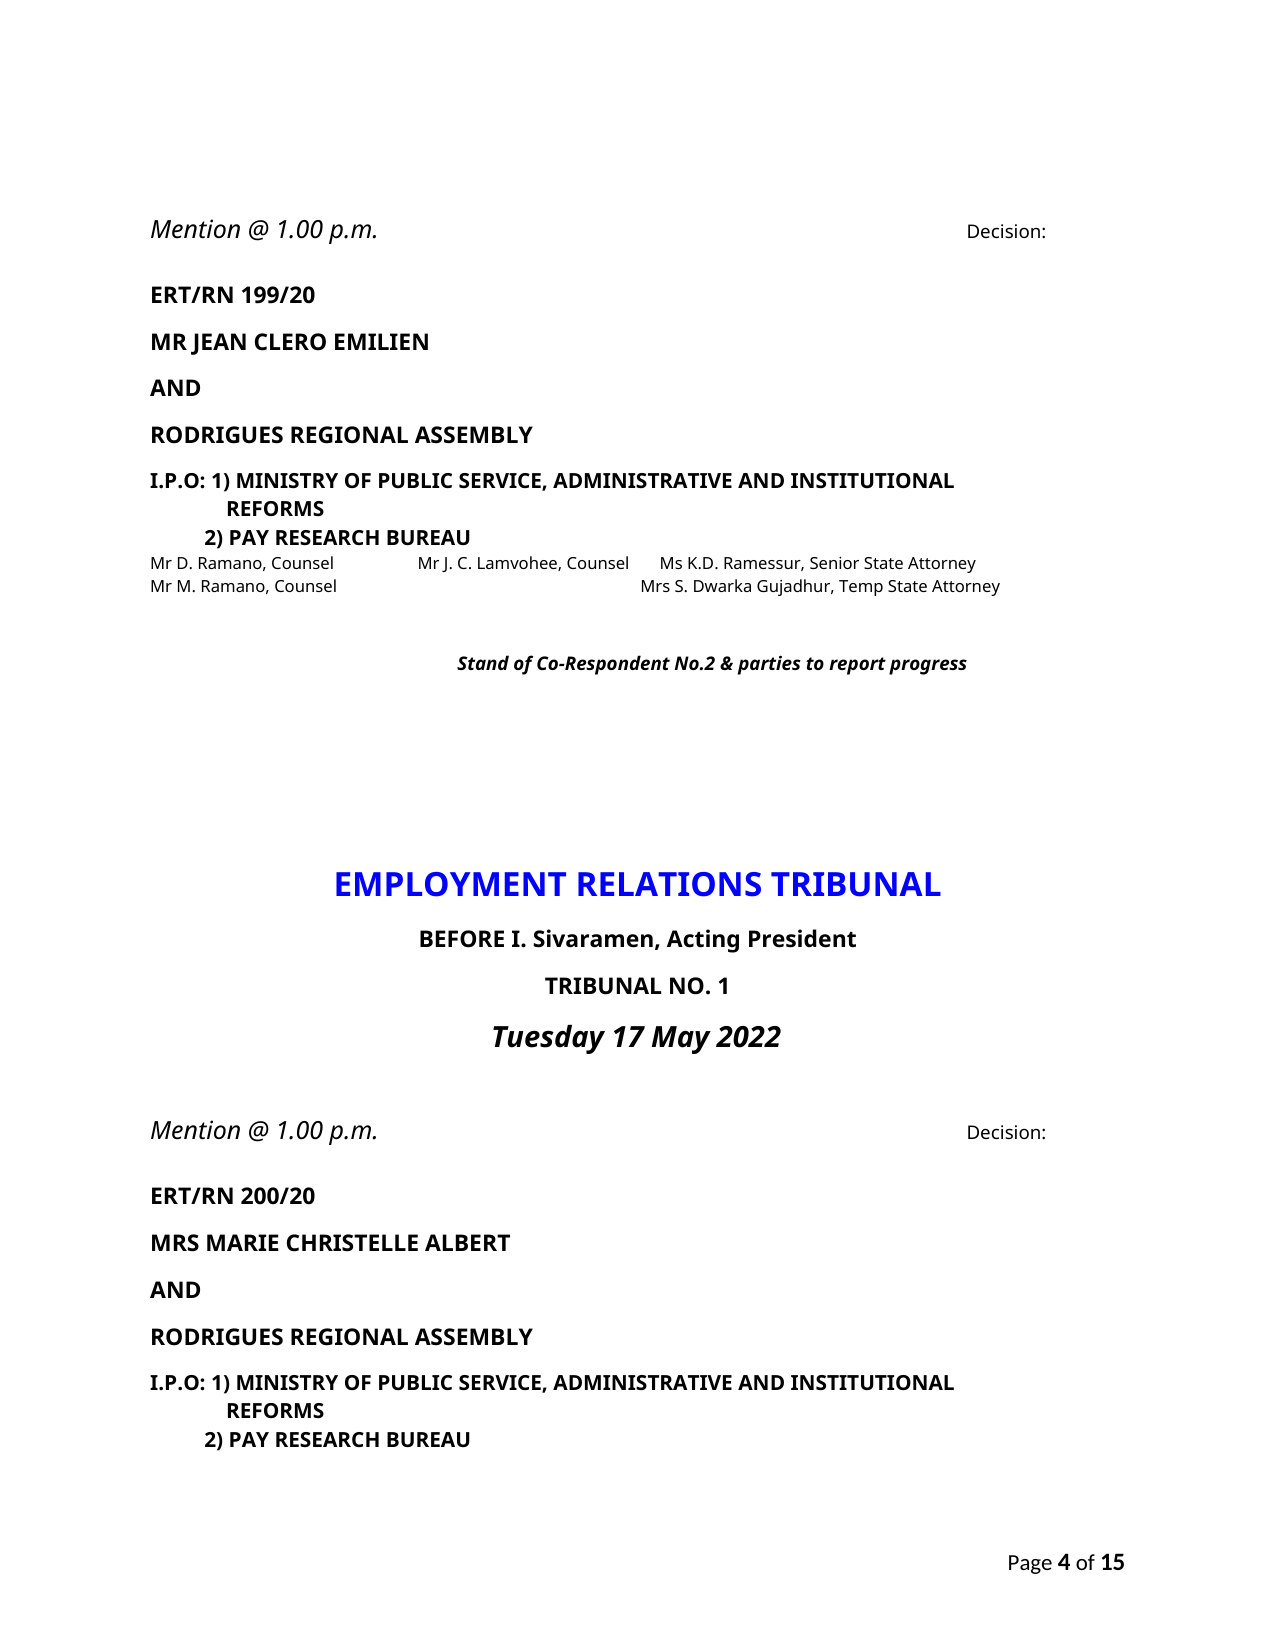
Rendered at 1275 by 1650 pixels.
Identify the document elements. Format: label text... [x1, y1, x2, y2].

text BEFORE I. Sivaramen, Acting President [150, 923, 1125, 954]
text AND [150, 1274, 1125, 1305]
text RODRIGUES REGIONAL ASSEMBLY [150, 1321, 1125, 1352]
text AND [150, 372, 1125, 404]
text Mr M. Ramano, Counsel Mrs S. Dwarka Gujadhur, Temp State Attorney [150, 574, 1125, 597]
text I.P.O: 1) MINISTRY OF PUBLIC SERVICE, ADMINISTRATIVE AND INSTITUTIONAL [150, 466, 1125, 494]
text REFORMS [150, 1396, 1125, 1425]
text Mention @ 1.00 p.m. Decision: [150, 1113, 1125, 1147]
text Mr D. Ramano, Counsel Mr J. C. Lamvohee, Counsel Ms K.D. Ramessur, Senior State Attorney [150, 551, 1125, 574]
text 2) PAY RESEARCH BUREAU [150, 1425, 1125, 1453]
text REFORMS [150, 494, 1125, 523]
text Mention @ 1.00 p.m. Decision: [150, 211, 1125, 245]
text EMPLOYMENT RELATIONS TRIBUNAL [150, 861, 1125, 906]
text Stand of Co-Respondent No.2 & parties to report progress [150, 650, 1125, 676]
text MR JEAN CLERO EMILIEN [150, 326, 1125, 357]
text Tuesday 17 May 2022 [150, 1017, 1125, 1056]
text ERT/RN 199/20 [150, 279, 1125, 310]
text I.P.O: 1) MINISTRY OF PUBLIC SERVICE, ADMINISTRATIVE AND INSTITUTIONAL [150, 1368, 1125, 1396]
text MRS MARIE CHRISTELLE ALBERT [150, 1227, 1125, 1258]
text 2) PAY RESEARCH BUREAU [150, 523, 1125, 551]
text RODRIGUES REGIONAL ASSEMBLY [150, 419, 1125, 451]
text TRIBUNAL NO. 1 [150, 970, 1125, 1001]
text ERT/RN 200/20 [150, 1180, 1125, 1212]
